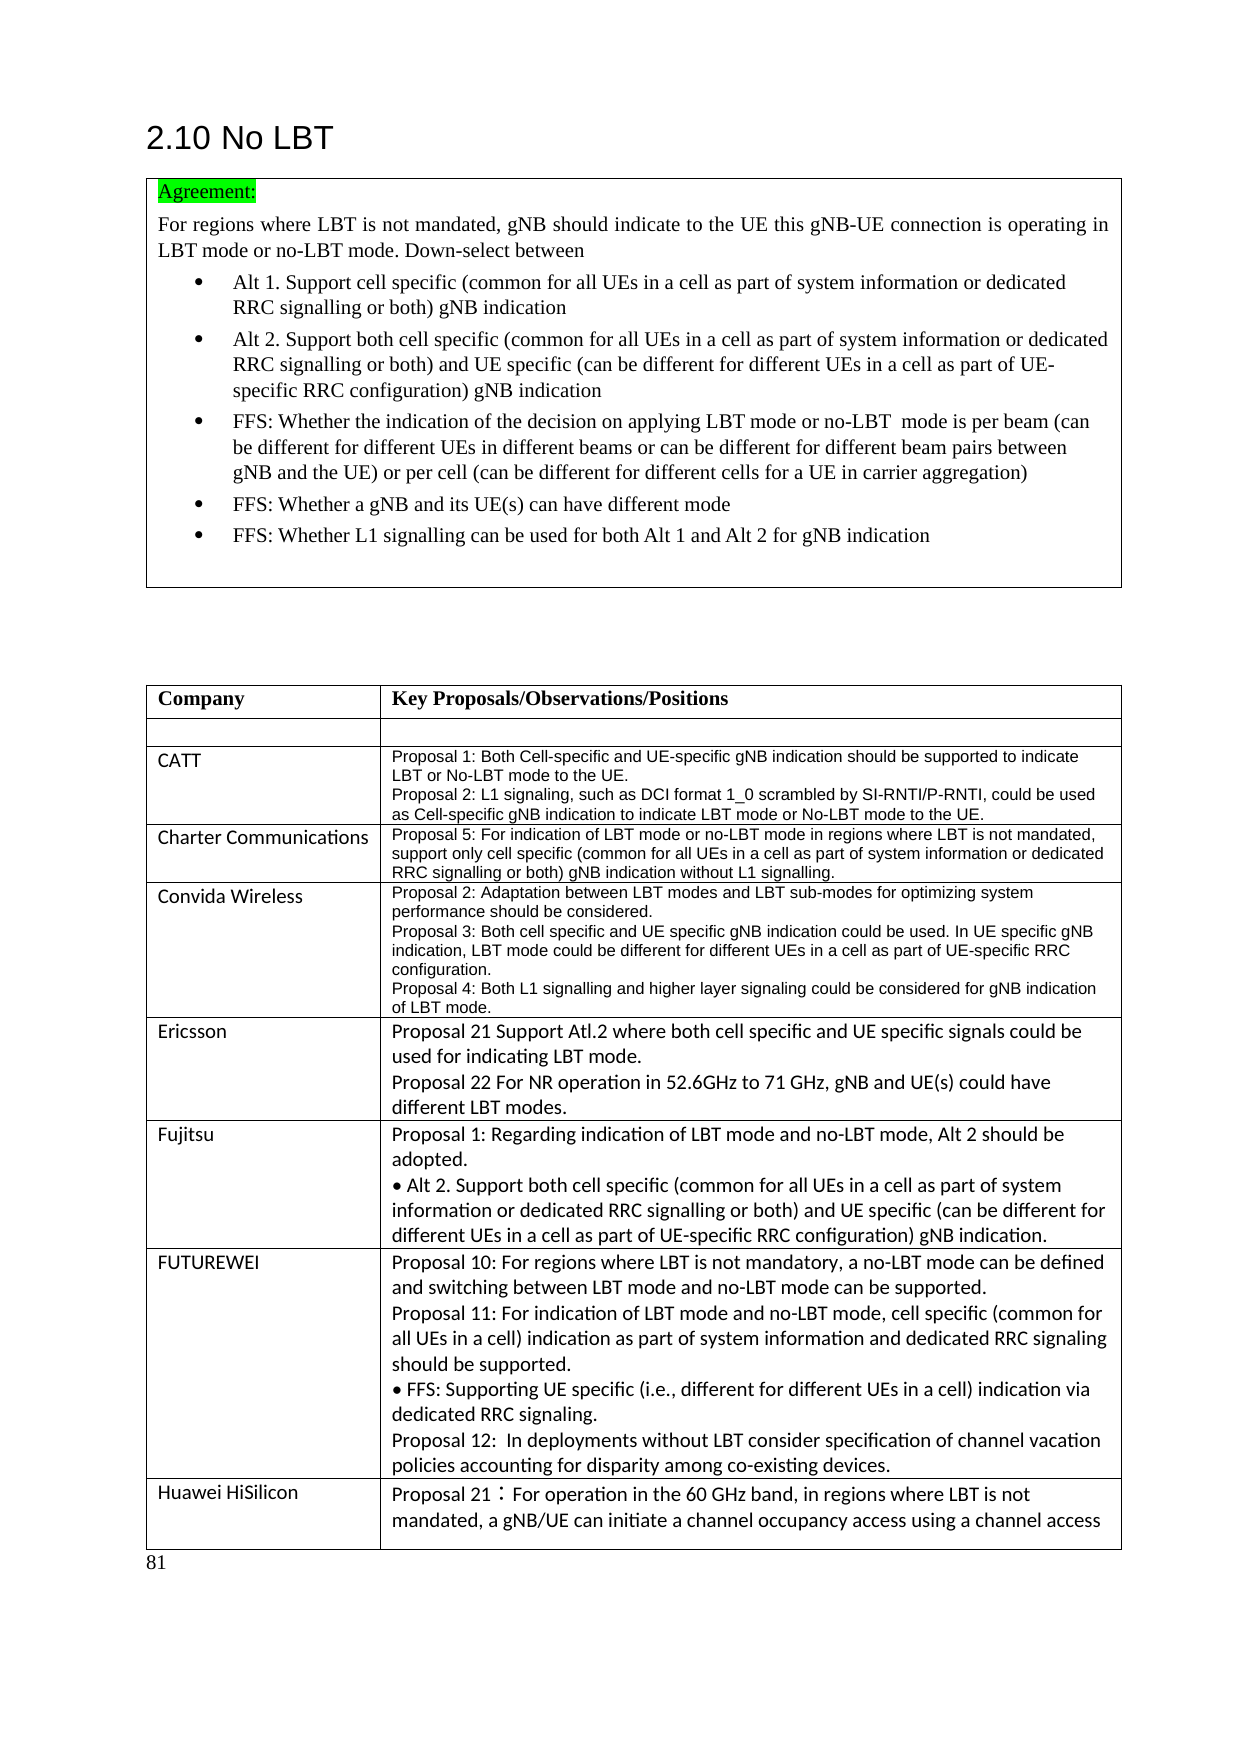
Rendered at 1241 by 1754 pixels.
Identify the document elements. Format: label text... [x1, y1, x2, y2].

table_cell Huawei HiSilicon [147, 1479, 380, 1549]
table_header Agreement: For regions where LBT is not mandated, gNB should indicate to the UE this gNB-UE connection is operating in LBT mode or no-LBT mode. Down-select between Alt 1. Support cell specific (common for all UEs in a cell as part of system information or dedicated RRC signalling or both) gNB indication Alt 2. Support both cell specific (common for all UEs in a cell as part of system information or dedicated RRC signalling or both) and UE specific (can be different for different UEs in a cell as part of UE-specific RRC configuration) gNB indication FFS: Whether the indication of the decision on applying LBT mode or no-LBT mode is per beam (can be different for different UEs in different beams or can be different for different beam pairs between gNB and the UE) or per cell (can be different for different cells for a UE in carrier aggregation) FFS: Whether a gNB and its UE(s) can have different mode FFS: Whether L1 signalling can be used for both Alt 1 and Alt 2 for gNB indication [147, 179, 1121, 587]
table_cell Proposal 10: For regions where LBT is not mandatory, a no-LBT mode can be defined and switching between LBT mode and no-LBT mode can be supported. Proposal 11: For indication of LBT mode and no-LBT mode, cell specific (common for all UEs in a cell) indication as part of system information and dedicated RRC signaling should be supported. • FFS: Supporting UE specific (i.e., different for different UEs in a cell) indication via dedicated RRC signaling. Proposal 12: In deployments without LBT consider specification of channel vacation policies accounting for disparity among co-existing devices. [381, 1249, 1121, 1478]
table_cell Proposal 1: Both Cell-specific and UE-specific gNB indication should be supported to indicate LBT or No-LBT mode to the UE. Proposal 2: L1 signaling, such as DCI format 1_0 scrambled by SI-RNTI/P-RNTI, could be used as Cell-specific gNB indication to indicate LBT mode or No-LBT mode to the UE. [381, 747, 1121, 823]
table_cell [381, 719, 1121, 746]
table_cell FUTUREWEI [147, 1249, 380, 1478]
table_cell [381, 1479, 1121, 1549]
table_cell Proposal 1: Regarding indication of LBT mode and no-LBT mode, Alt 2 should be adopted. • Alt 2. Support both cell specific (common for all UEs in a cell as part of system information or dedicated RRC signalling or both) and UE specific (can be different for different UEs in a cell as part of UE-specific RRC configuration) gNB indication. [381, 1121, 1121, 1248]
table_cell Proposal 5: For indication of LBT mode or no-LBT mode in regions where LBT is not mandated, support only cell specific (common for all UEs in a cell as part of system information or dedicated RRC signalling or both) gNB indication without L1 signalling. [381, 825, 1121, 882]
table_cell Ericsson [147, 1018, 380, 1120]
table_header Key Proposals/Observations/Positions [381, 686, 1121, 718]
table_cell [147, 719, 380, 746]
table_cell Convida Wireless [147, 883, 380, 1017]
table_cell CATT [147, 747, 380, 823]
table_cell Fujitsu [147, 1121, 380, 1248]
table_cell Proposal 2: Adaptation between LBT modes and LBT sub-modes for optimizing system performance should be considered. Proposal 3: Both cell specific and UE specific gNB indication could be used. In UE specific gNB indication, LBT mode could be different for different UEs in a cell as part of UE-specific RRC configuration. Proposal 4: Both L1 signalling and higher layer signaling could be considered for gNB indication of LBT mode. [381, 883, 1121, 1017]
table_cell Proposal 21 Support Atl.2 where both cell specific and UE specific signals could be used for indicating LBT mode. Proposal 22 For NR operation in 52.6GHz to 71 GHz, gNB and UE(s) could have different LBT modes. [381, 1018, 1121, 1120]
table_header Company [147, 686, 380, 718]
table_cell Charter Communications [147, 825, 380, 882]
subtitle No LBT [146, 118, 1122, 157]
